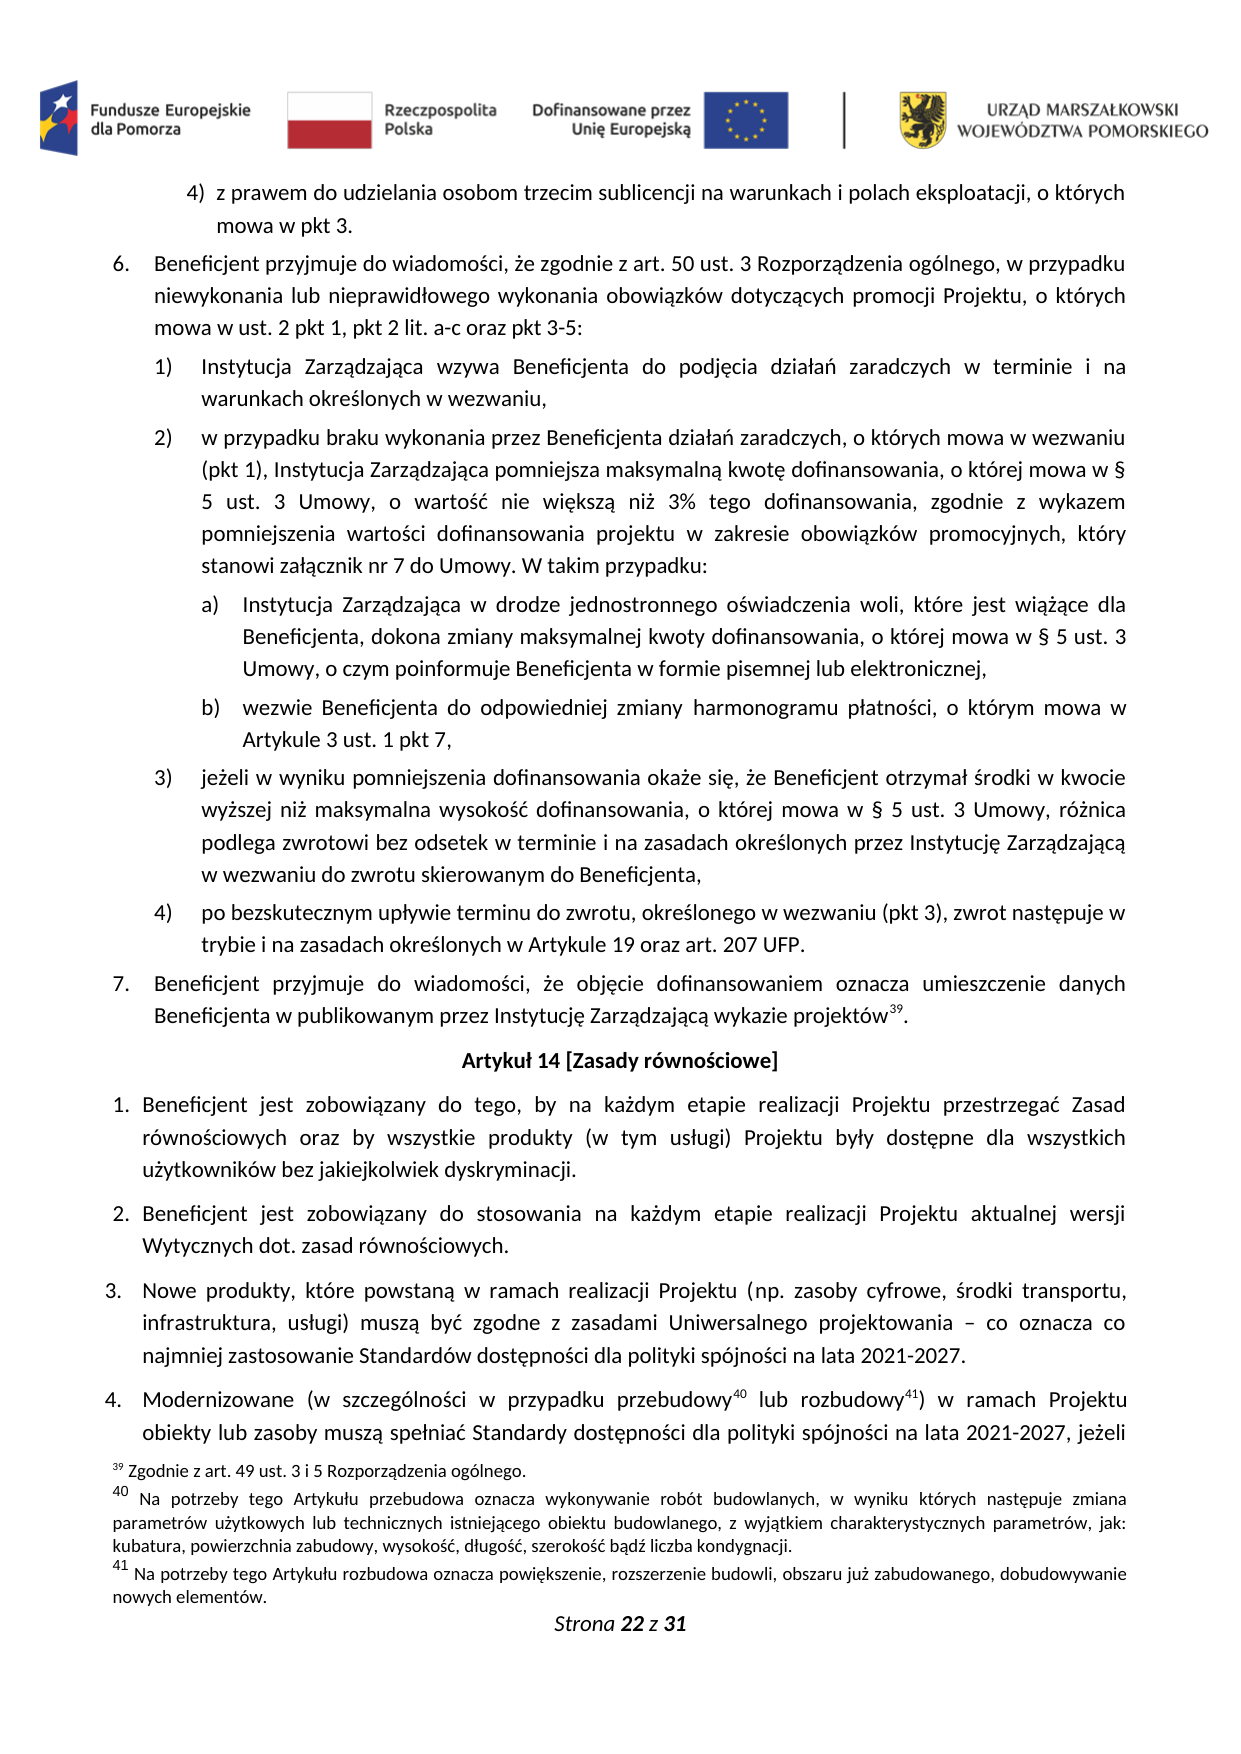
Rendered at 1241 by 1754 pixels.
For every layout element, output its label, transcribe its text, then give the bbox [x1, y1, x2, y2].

list jeżeli w wyniku pomniejszenia dofinansowania okaże się, że Beneficjent otrzymał środki w kwocie wyższej niż maksymalna wysokość dofinansowania, o której mowa w § 5 ust. 3 Umowy, różnica podlega zwrotowi bez odsetek w terminie i na zasadach określonych przez Instytucję Zarządzającą w wezwaniu do zwrotu skierowanym do Beneficjenta, [154, 763, 1128, 888]
list Instytucja Zarządzająca wzywa Beneficjenta do podjęcia działań zaradczych w terminie i na warunkach określonych w wezwaniu, [154, 352, 1128, 412]
list w przypadku braku wykonania przez Beneficjenta działań zaradczych, o których mowa w wezwaniu (pkt 1), Instytucja Zarządzająca pomniejsza maksymalną kwotę dofinansowania, o której mowa w § 5 ust. 3 Umowy, o wartość nie większą niż 3% tego dofinansowania, zgodnie z wykazem pomniejszenia wartości dofinansowania projektu w zakresie obowiązków promocyjnych, który stanowi załącznik nr 7 do Umowy. W takim przypadku: [154, 423, 1128, 579]
list Beneficjent jest zobowiązany do stosowania na każdym etapie realizacji Projektu aktualnej wersji Wytycznych dot. zasad równościowych. [112, 1199, 1128, 1260]
list wezwie Beneficjenta do odpowiedniej zmiany harmonogramu płatności, o którym mowa w Artykule 3 ust. 1 pkt 7, [201, 693, 1128, 753]
list z prawem do udzielania osobom trzecim sublicencji na warunkach i polach eksploatacji, o których mowa w pkt 3. [186, 148, 1128, 239]
list Nowe produkty, które powstaną w ramach realizacji Projektu (np. zasoby cyfrowe, środki transportu, infrastruktura, usługi) muszą być zgodne z zasadami Uniwersalnego projektowania – co oznacza co najmniej zastosowanie Standardów dostępności dla polityki spójności na lata 2021-2027. [104, 1276, 1128, 1369]
list Instytucja Zarządzająca w drodze jednostronnego oświadczenia woli, które jest wiążące dla Beneficjenta, dokona zmiany maksymalnej kwoty dofinansowania, o której mowa w § 5 ust. 3 Umowy, o czym poinformuje Beneficjenta w formie pisemnej lub elektronicznej, [201, 590, 1128, 682]
list Beneficjent przyjmuje do wiadomości, że zgodnie z art. 50 ust. 3 Rozporządzenia ogólnego, w przypadku niewykonania lub nieprawidłowego wykonania obowiązków dotyczących promocji Projektu, o których mowa w ust. 2 pkt 1, pkt 2 lit. a-c oraz pkt 3-5: [112, 249, 1128, 342]
picture [21, 61, 1227, 175]
list Beneficjent przyjmuje do wiadomości, że objęcie dofinansowaniem oznacza umieszczenie danych Beneficjenta w publikowanym przez Instytucję Zarządzającą wykazie projektów. [112, 969, 1128, 1029]
list po bezskutecznym upływie terminu do zwrotu, określonego w wezwaniu (pkt 3), zwrot następuje w trybie i na zasadach określonych w Artykule 19 oraz art. 207 UFP. [154, 898, 1128, 958]
subtitle Artykuł 14 [Zasady równościowe] [112, 1046, 1128, 1074]
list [104, 1385, 1128, 1446]
list Beneficjent jest zobowiązany do tego, by na każdym etapie realizacji Projektu przestrzegać Zasad równościowych oraz by wszystkie produkty (w tym usługi) Projektu były dostępne dla wszystkich użytkowników bez jakiejkolwiek dyskryminacji. [112, 1090, 1128, 1183]
